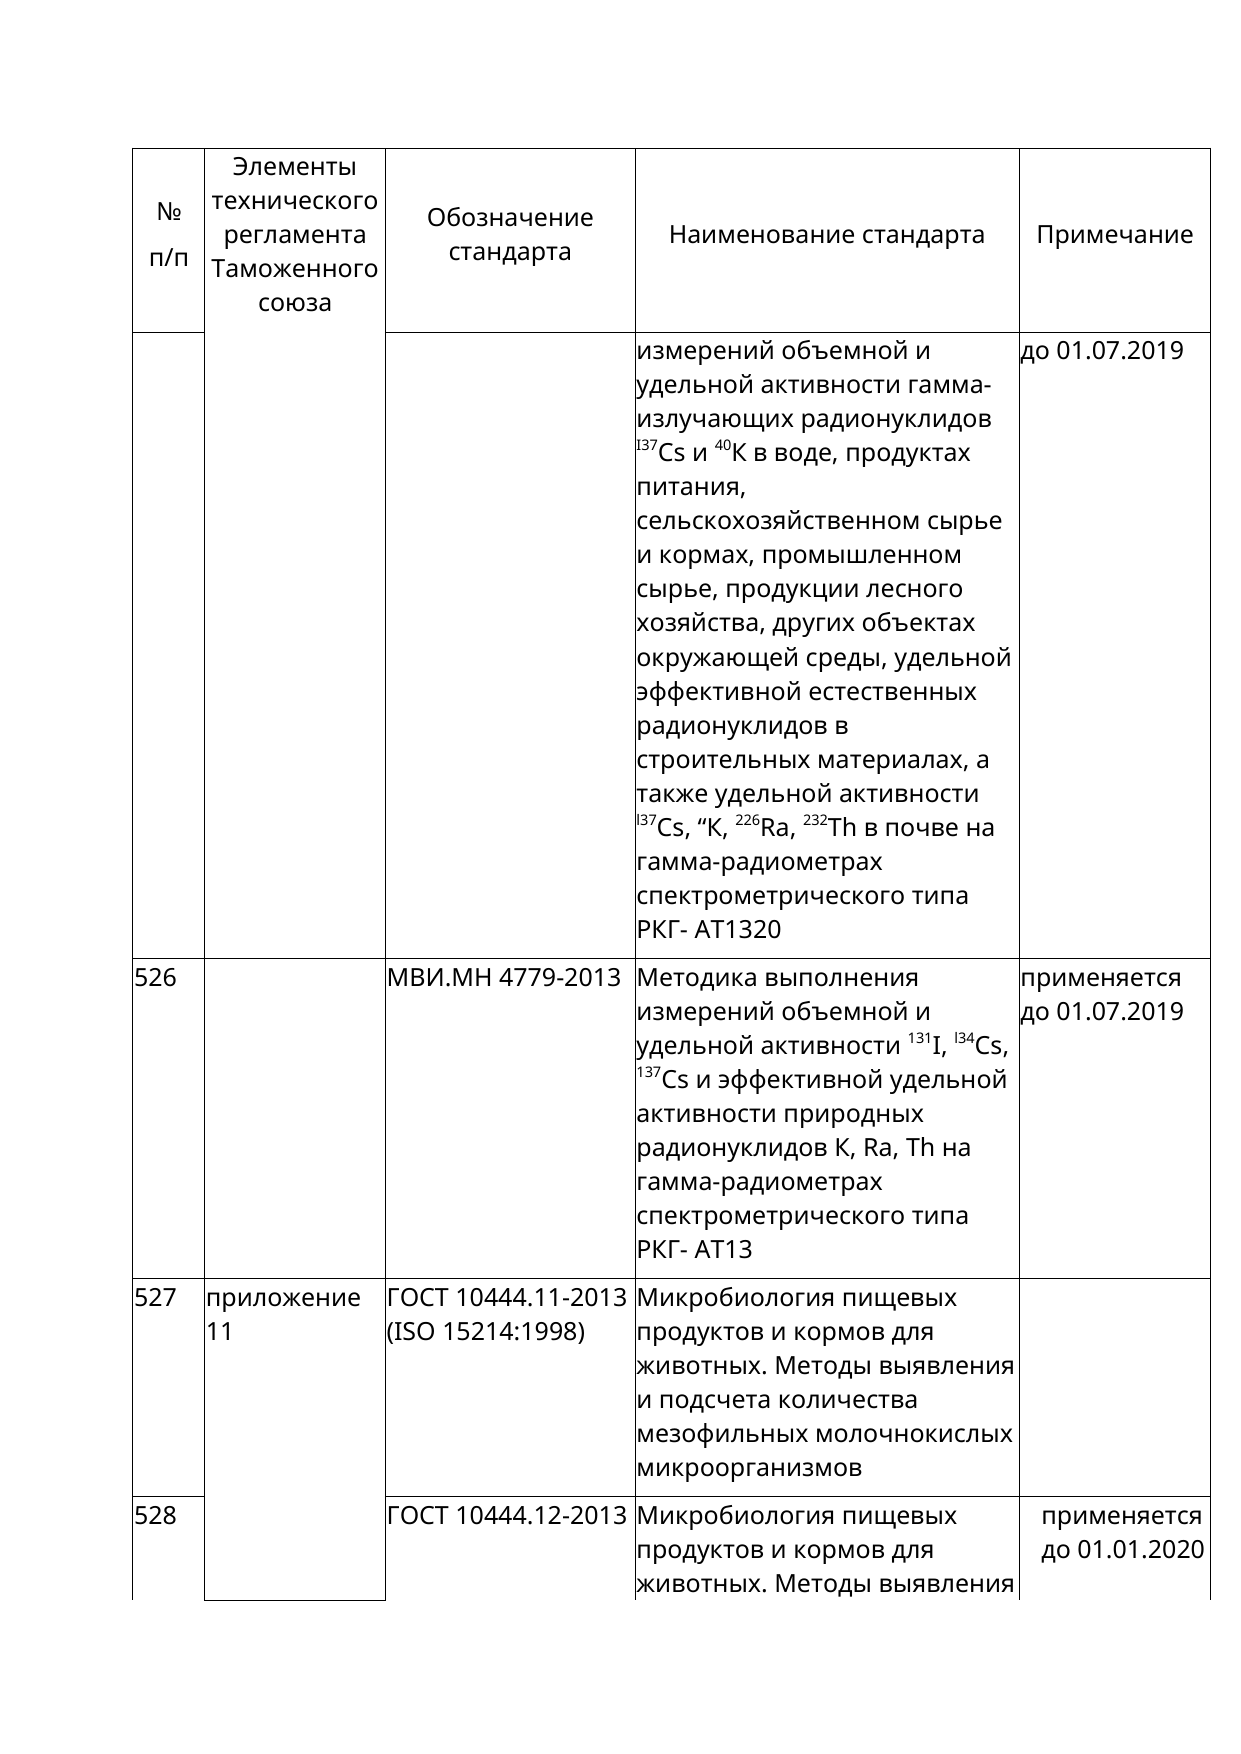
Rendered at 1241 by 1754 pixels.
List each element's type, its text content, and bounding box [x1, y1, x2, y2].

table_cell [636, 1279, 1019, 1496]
table_header Примечание [1020, 149, 1210, 332]
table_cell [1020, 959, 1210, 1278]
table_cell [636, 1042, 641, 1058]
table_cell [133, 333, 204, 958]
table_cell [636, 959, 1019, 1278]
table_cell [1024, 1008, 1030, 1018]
table_header Обозначение стандарта [386, 149, 635, 332]
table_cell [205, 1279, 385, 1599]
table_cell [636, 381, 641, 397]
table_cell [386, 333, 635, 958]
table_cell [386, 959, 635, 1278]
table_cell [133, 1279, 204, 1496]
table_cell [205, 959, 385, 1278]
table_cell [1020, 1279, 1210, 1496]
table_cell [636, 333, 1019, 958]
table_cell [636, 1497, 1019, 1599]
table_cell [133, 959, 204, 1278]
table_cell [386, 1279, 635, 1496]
table_header Элементы технического регламента Таможенного союза [205, 149, 385, 332]
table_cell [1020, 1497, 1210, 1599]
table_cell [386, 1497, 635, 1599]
table_header № п/п [133, 149, 204, 332]
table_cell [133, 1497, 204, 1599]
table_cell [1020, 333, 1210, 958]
table_header Наименование стандарта [636, 149, 1019, 332]
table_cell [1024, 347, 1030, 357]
